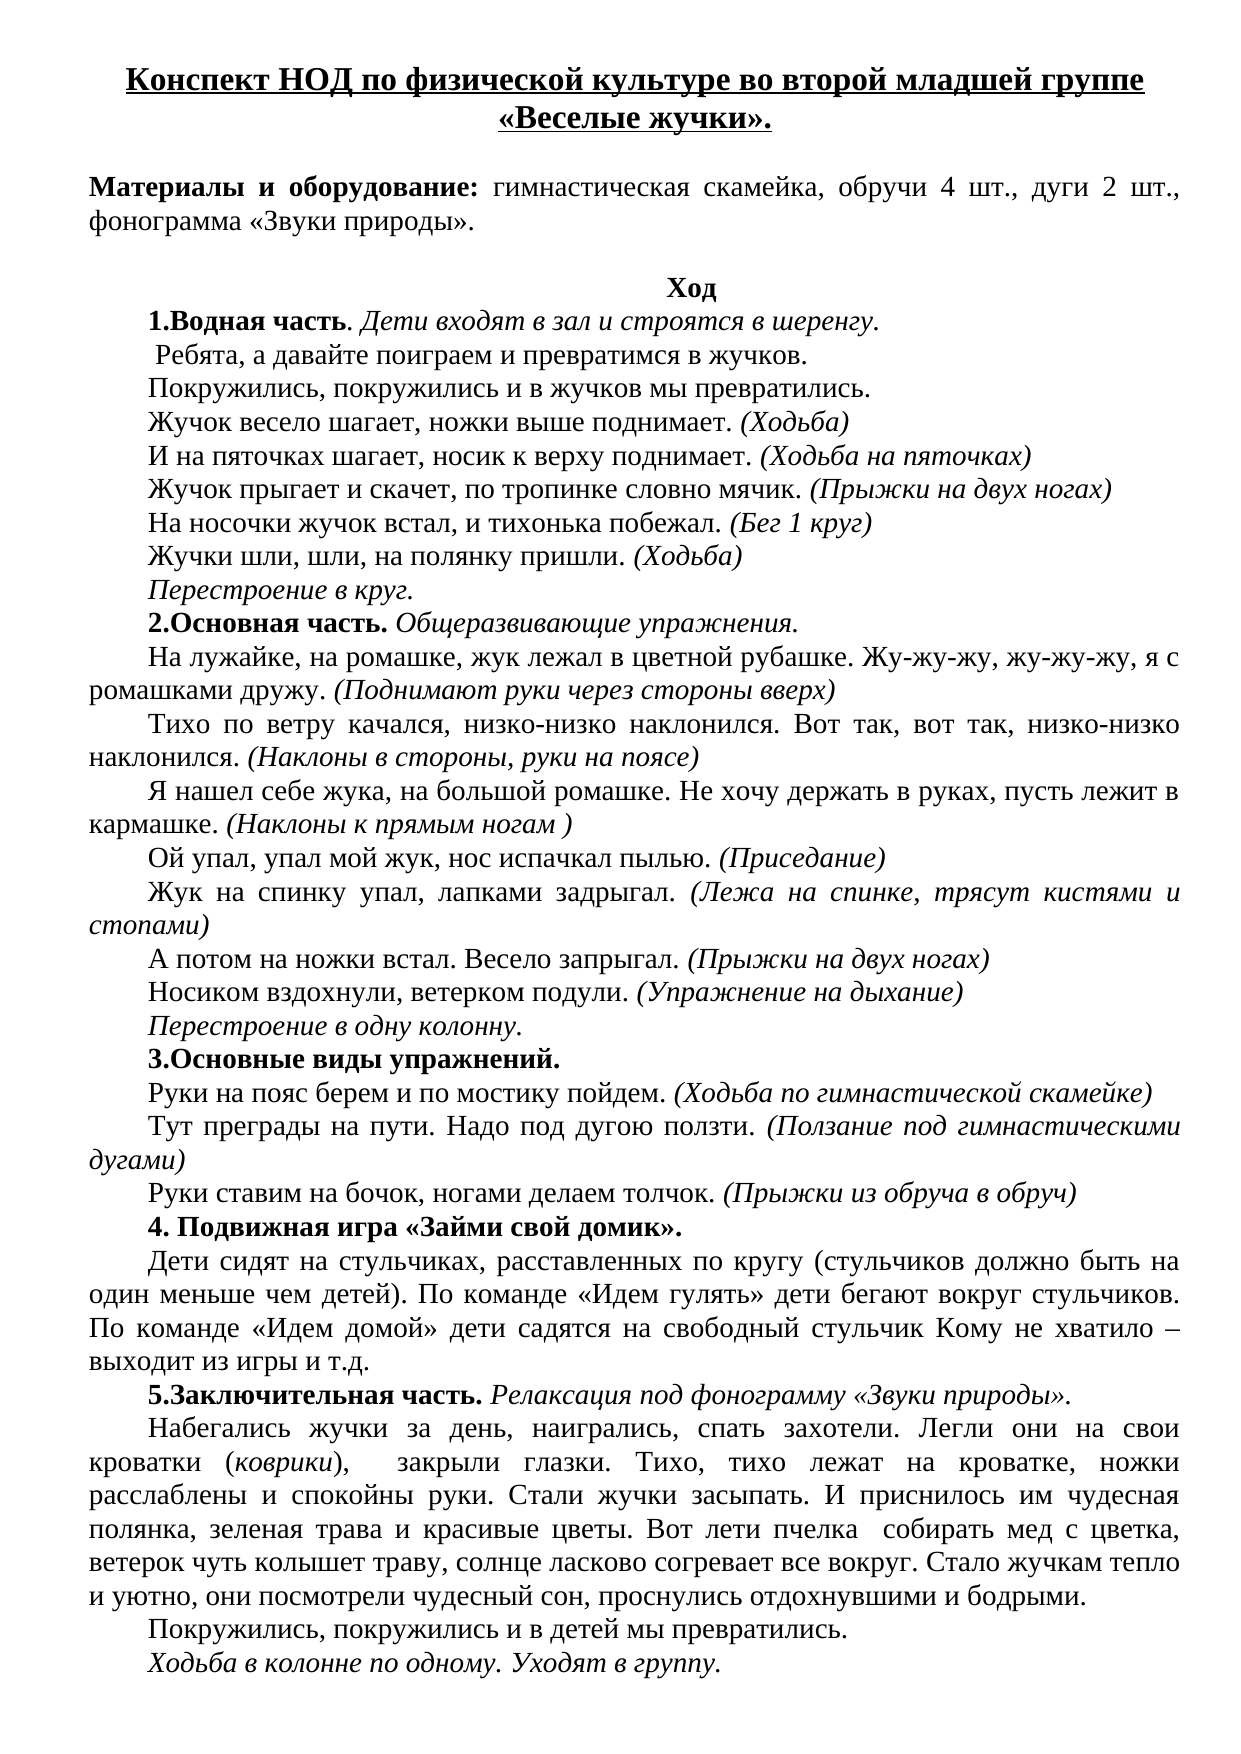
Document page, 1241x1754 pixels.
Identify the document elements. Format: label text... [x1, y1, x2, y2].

list Покружились, покружились и в жучков мы превратились. [89, 371, 1181, 404]
list Я нашел себе жука, на большой ромашке. Не хочу держать в руках, пусть лежит в кармашке. (Наклоны к прямым ногам ) [89, 773, 1181, 840]
list Руки на пояс берем и по мостику пойдем. (Ходьба по гимнастической скамейке) [89, 1075, 1181, 1108]
list 3.Основные виды упражнений. [89, 1041, 1181, 1075]
list Жучки шли, шли, на полянку пришли. (Ходьба) [89, 538, 1181, 572]
list Руки ставим на бочок, ногами делаем толчок. (Прыжки из обруча в обруч) [89, 1176, 1181, 1209]
list Тут преграды на пути. Надо под дугою ползти. (Ползание под гимнастическими дугами) [89, 1108, 1181, 1176]
list Ребята, а давайте поиграем и превратимся в жучков. [89, 337, 1181, 371]
list На носочки жучок встал, и тихонька побежал. (Бег 1 круг) [89, 505, 1181, 538]
list 4. Подвижная игра «Займи свой домик». [89, 1209, 1181, 1243]
text Конспект НОД по физической культуре во второй младшей группе «Веселые жучки». [89, 59, 1181, 136]
list 5.Заключительная часть. Релаксация под фонограмму «Звуки природы». [89, 1377, 1181, 1410]
list Перестроение в одну колонну. [89, 1008, 1181, 1041]
list На лужайке, на ромашке, жук лежал в цветной рубашке. Жу-жу-жу, жу-жу-жу, я с ромашками дружу. (Поднимают руки через стороны вверх) [89, 639, 1181, 706]
list Набегались жучки за день, наигрались, спать захотели. Легли они на свои кроватки (коврики), закрыли глазки. Тихо, тихо лежат на кроватке, ножки расслаблены и спокойны руки. Стали жучки засыпать. И приснилось им чудесная полянка, зеленая трава и красивые цветы. Вот лети пчелка собирать мед с цветка, ветерок чуть колышет траву, солнце ласково согревает все вокруг. Стало жучкам тепло и уютно, они посмотрели чудесный сон, проснулись отдохнувшими и бодрыми. [89, 1410, 1181, 1612]
list Носиком вздохнули, ветерком подули. (Упражнение на дыхание) [89, 974, 1181, 1008]
list Перестроение в круг. [89, 572, 1181, 605]
list Ходьба в колонне по одному. Уходят в группу. [89, 1645, 1181, 1679]
list Жучок весело шагает, ножки выше поднимает. (Ходьба) [89, 404, 1181, 438]
list И на пяточках шагает, носик к верху поднимает. (Ходьба на пяточках) [89, 438, 1181, 471]
list Покружились, покружились и в детей мы превратились. [89, 1612, 1181, 1645]
list Ой упал, упал мой жук, нос испачкал пылью. (Приседание) [89, 840, 1181, 874]
list 1.Водная часть. Дети входят в зал и строятся в шеренгу. [89, 303, 1181, 337]
list Дети сидят на стульчиках, расставленных по кругу (стульчиков должно быть на один меньше чем детей). По команде «Идем гулять» дети бегают вокруг стульчиков. По команде «Идем домой» дети садятся на свободный стульчик Кому не хватило – выходит из игры и т.д. [89, 1243, 1181, 1377]
list Ход [201, 270, 1181, 303]
list 2.Основная часть. Общеразвивающие упражнения. [89, 605, 1181, 639]
list А потом на ножки встал. Весело запрыгал. (Прыжки на двух ногах) [89, 941, 1181, 974]
list Тихо по ветру качался, низко-низко наклонился. Вот так, вот так, низко-низко наклонился. (Наклоны в стороны, руки на поясе) [89, 706, 1181, 773]
list Жук на спинку упал, лапками задрыгал. (Лежа на спинке, трясут кистями и стопами) [89, 874, 1181, 941]
list Жучок прыгает и скачет, по тропинке словно мячик. (Прыжки на двух ногах) [89, 471, 1181, 505]
text Материалы и оборудование: гимнастическая скамейка, обручи 4 шт., дуги 2 шт., фонограмма «Звуки природы». [89, 169, 1181, 236]
